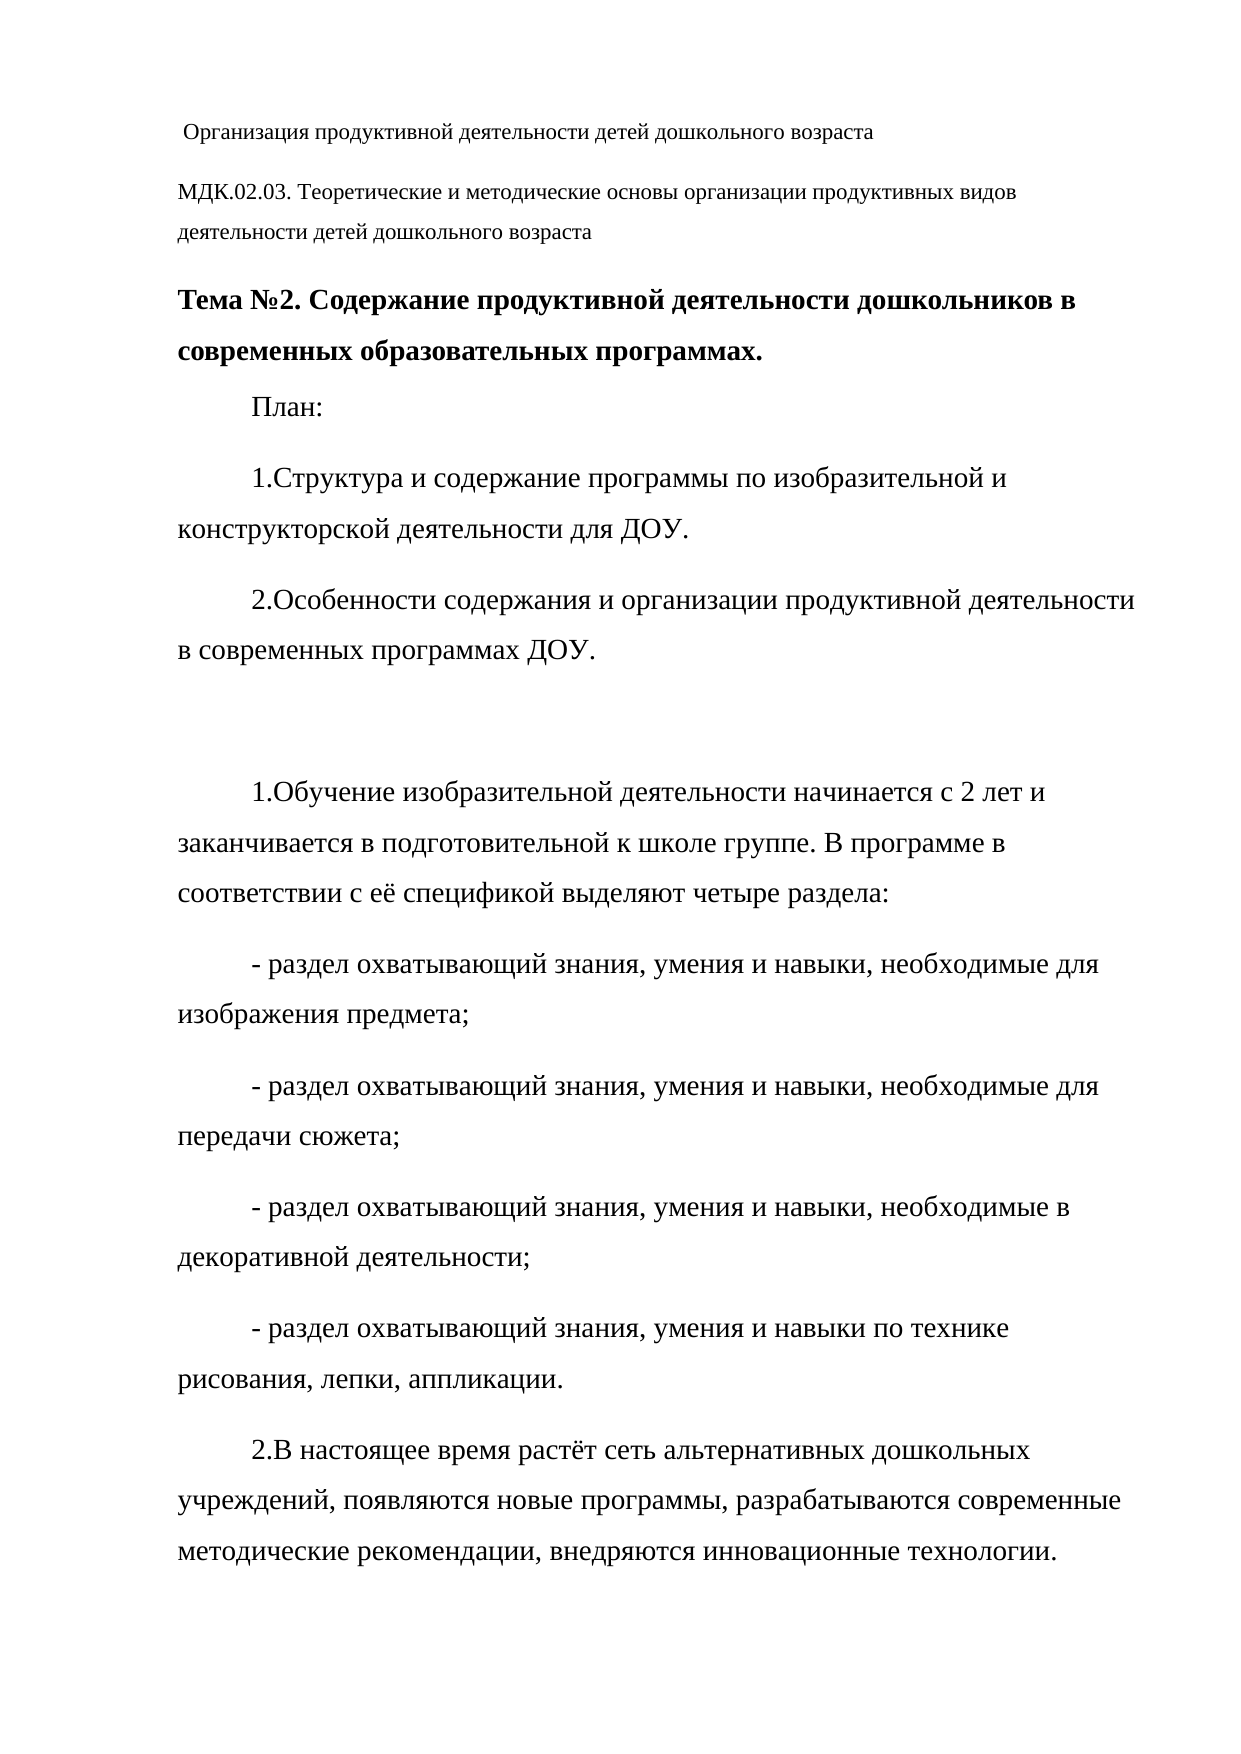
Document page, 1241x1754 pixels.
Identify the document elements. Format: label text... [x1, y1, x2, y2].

text 1.Структура и содержание программы по изобразительной и конструкторской деятельности для ДОУ. [177, 460, 1152, 544]
text МДК.02.03. Теоретические и методические основы организации продуктивных видов деятельности детей дошкольного возраста [177, 178, 1152, 244]
text - раздел охватывающий знания, умения и навыки, необходимые в декоративной деятельности; [177, 1189, 1152, 1273]
text 2.Особенности содержания и организации продуктивной деятельности в современных программах ДОУ. [177, 582, 1152, 666]
text - раздел охватывающий знания, умения и навыки, необходимые для изображения предмета; [177, 946, 1152, 1030]
text - раздел охватывающий знания, умения и навыки, необходимые для передачи сюжета; [177, 1068, 1152, 1152]
text Организация продуктивной деятельности детей дошкольного возраста [177, 118, 1152, 144]
text План: [177, 389, 1152, 423]
text - раздел охватывающий знания, умения и навыки по технике рисования, лепки, аппликации. [177, 1311, 1152, 1394]
text 1.Обучение изобразительной деятельности начинается с 2 лет и заканчивается в подготовительной к школе группе. В программе в соответствии с её спецификой выделяют четыре раздела: [177, 774, 1152, 909]
text 2.В настоящее время растёт сеть альтернативных дошкольных учреждений, появляются новые программы, разрабатываются современные методические рекомендации, внедряются инновационные технологии. [177, 1432, 1152, 1566]
subtitle Тема №2. Содержание продуктивной деятельности дошкольников в современных образовательных программах. [177, 282, 1152, 366]
